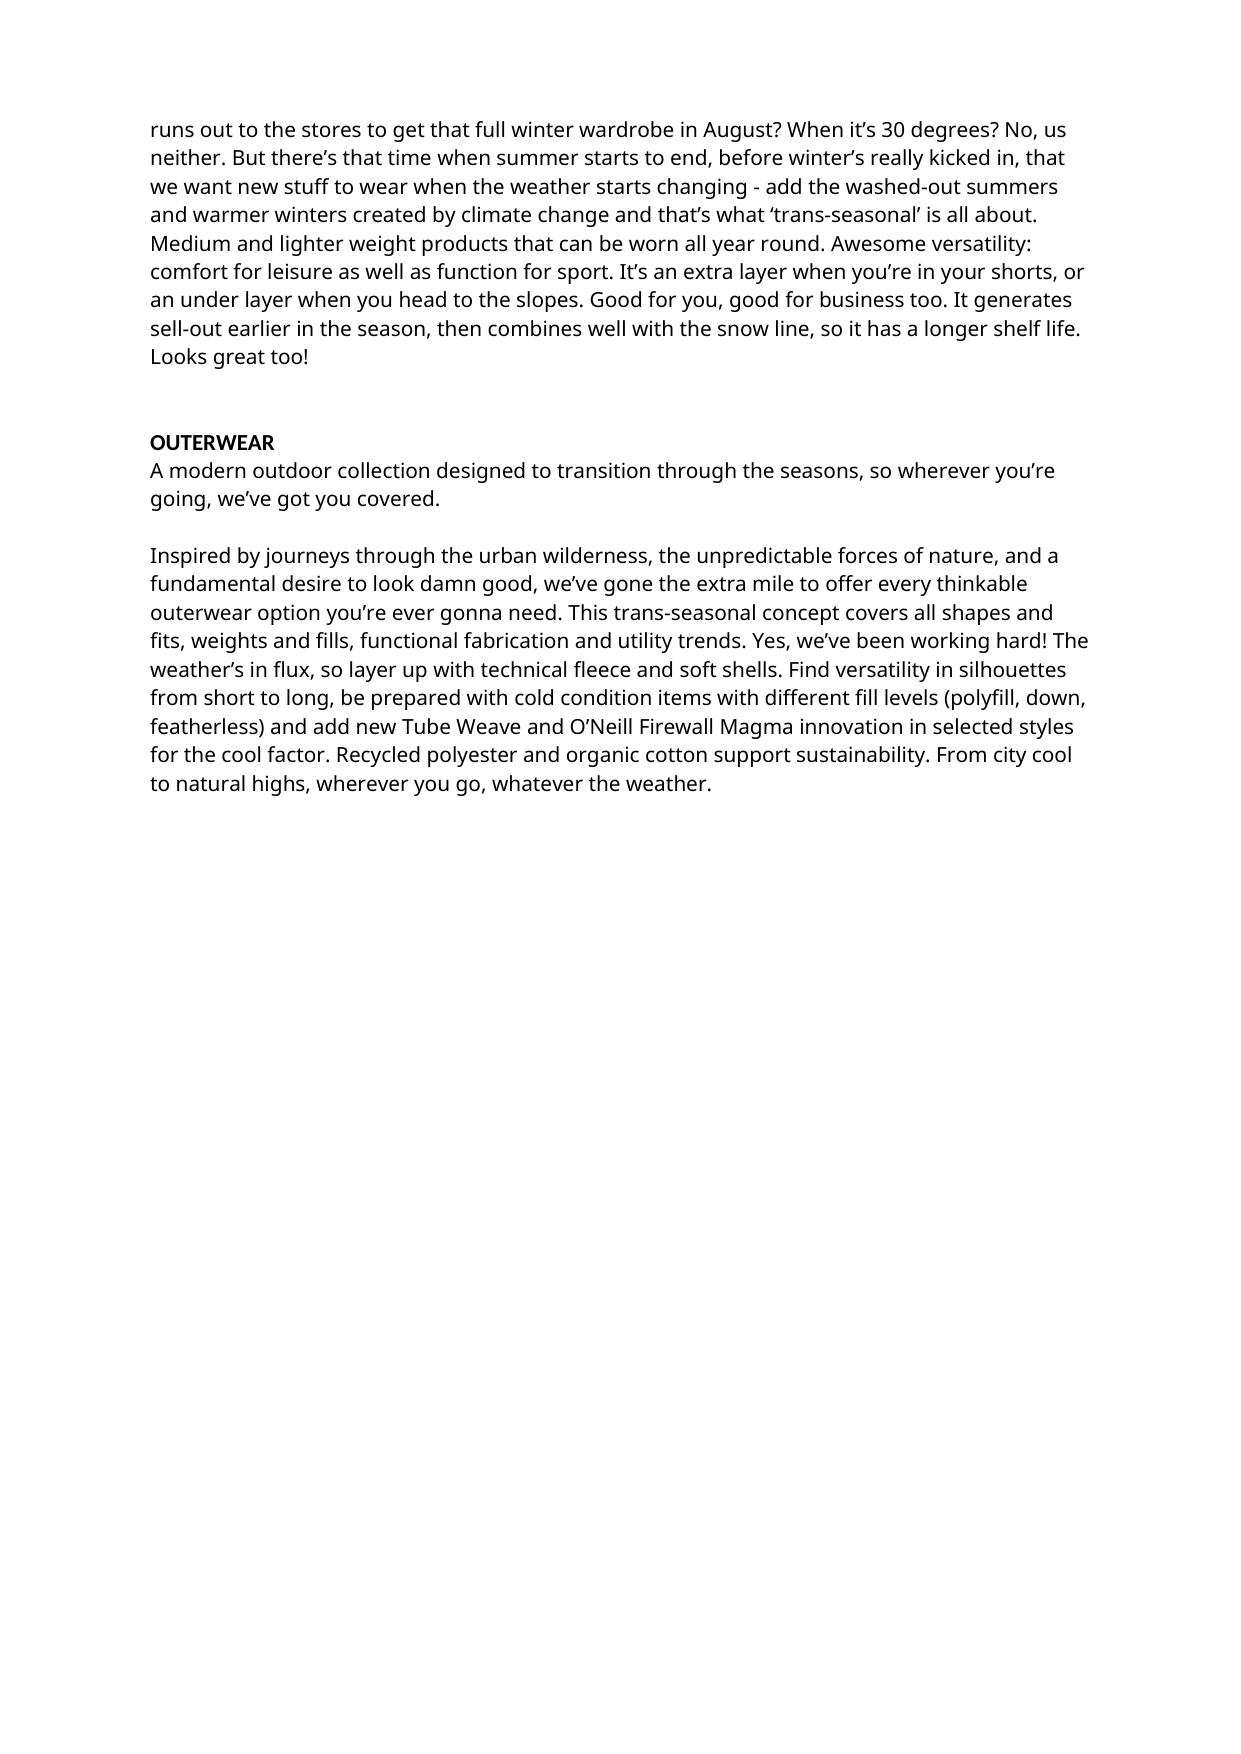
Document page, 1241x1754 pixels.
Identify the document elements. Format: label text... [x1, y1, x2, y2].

text Inspired by journeys through the urban wilderness, the unpredictable forces of nature, and a fundamental desire to look damn good, we’ve gone the extra mile to offer every thinkable outerwear option you’re ever gonna need. This trans-seasonal concept covers all shapes and fits, weights and fills, functional fabrication and utility trends. Yes, we’ve been working hard! The weather’s in flux, so layer up with technical fleece and soft shells. Find versatility in silhouettes from short to long, be prepared with cold condition items with different fill levels (polyfill, down, featherless) and add new Tube Weave and O’Neill Firewall Magma innovation in selected styles for the cool factor. Recycled polyester and organic cotton support sustainability. From city cool to natural highs, wherever you go, whatever the weather. [150, 541, 1090, 797]
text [150, 115, 1090, 371]
text A modern outdoor collection designed to transition through the seasons, so wherever you’re going, we’ve got you covered. [150, 456, 1090, 513]
text OUTERWEAR [150, 428, 1090, 456]
